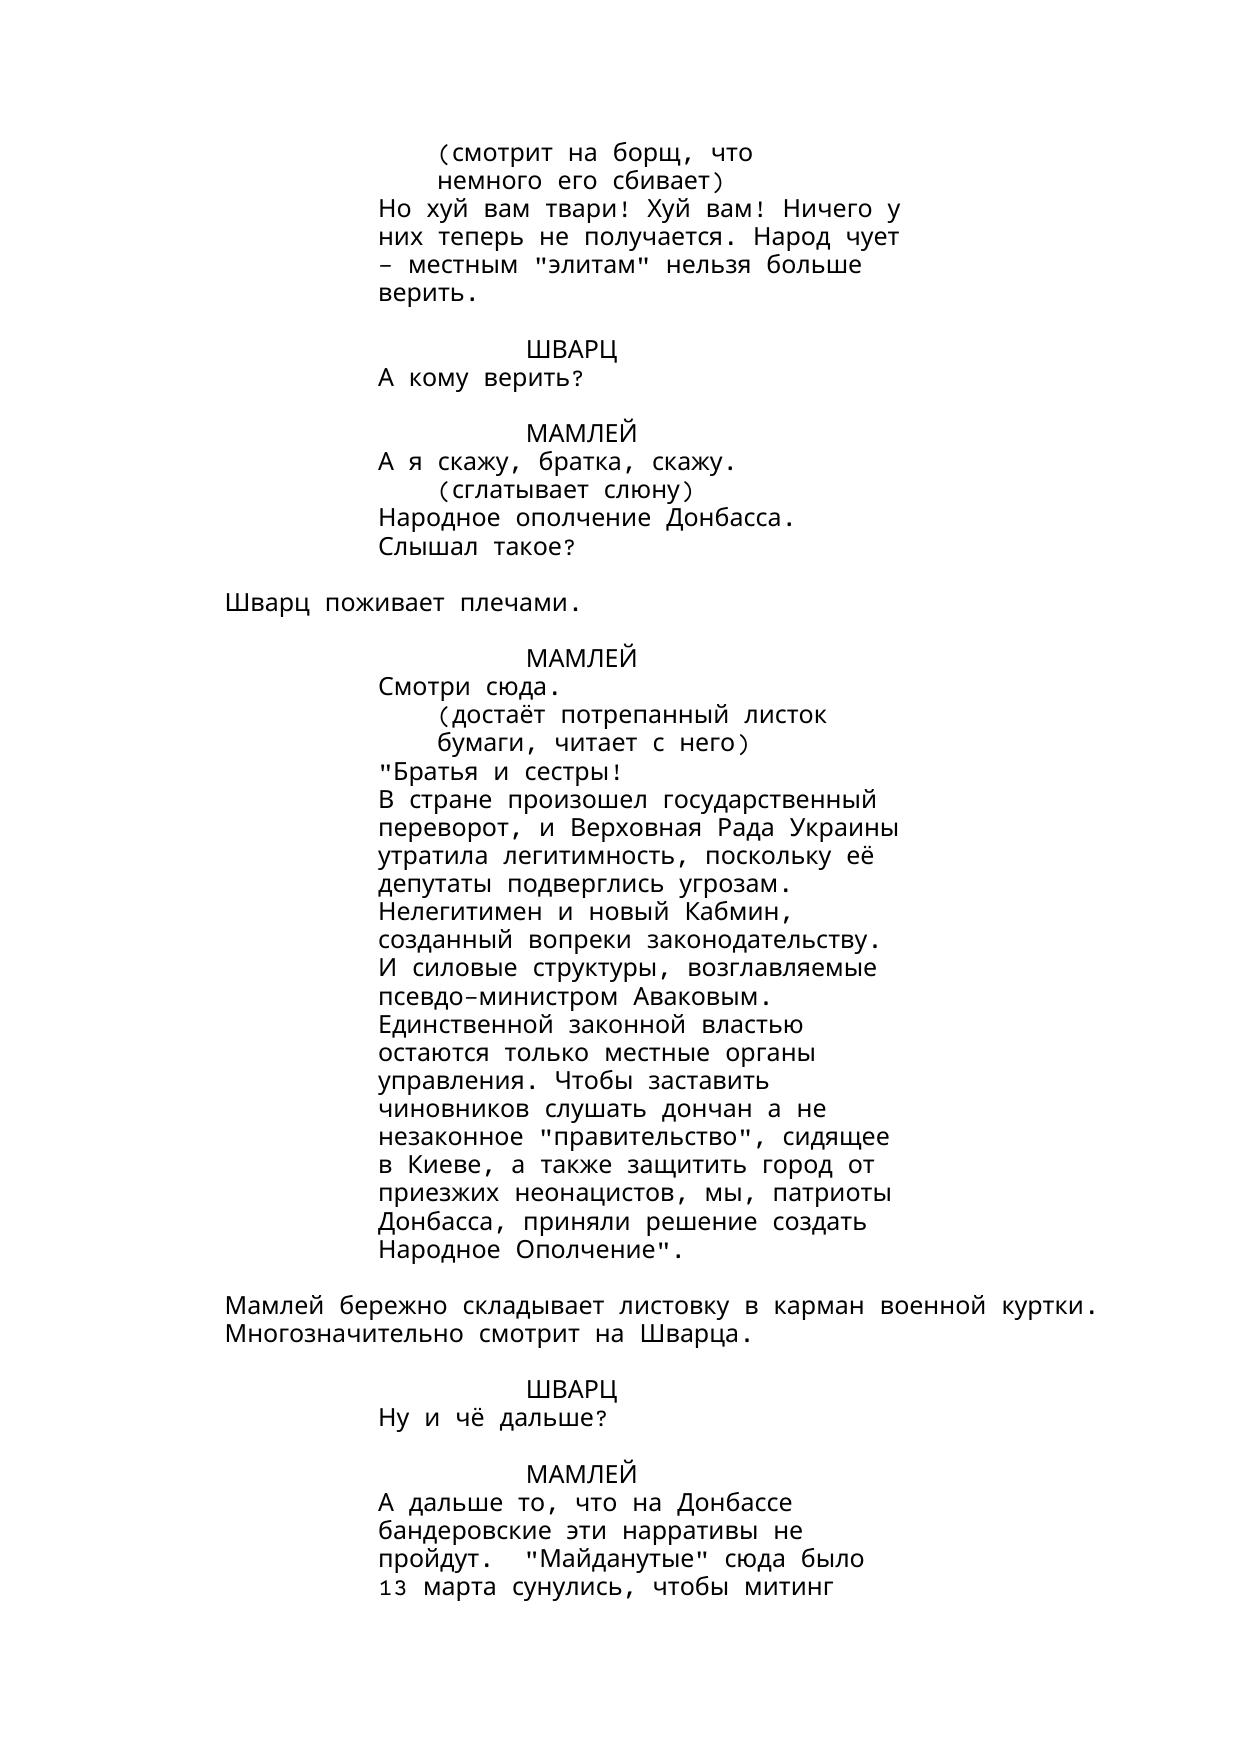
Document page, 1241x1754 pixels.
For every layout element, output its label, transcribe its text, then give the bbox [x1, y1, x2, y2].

text А кому верить? [378, 367, 904, 395]
text МАМЛЕЙ [526, 1463, 1107, 1492]
text ШВАРЦ [526, 338, 1107, 367]
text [378, 1492, 904, 1604]
text В стране произошел государственный [378, 788, 904, 817]
text (достаёт потрепанный листок бумаги, читает с него) [437, 704, 833, 760]
text Народное ополчение Донбасса. Слышал такое? [378, 507, 904, 563]
text А я скажу, братка, скажу. [378, 451, 904, 479]
text МАМЛЕЙ [526, 423, 1107, 451]
text Шварц поживает плечами. [224, 592, 1140, 620]
text Мамлей бережно складывает листовку в карман военной куртки. Многозначительно смотрит на Шварца. [224, 1295, 1140, 1351]
text И силовые структуры, возглавляемые псевдо-министром Аваковым. Единственной законной властью остаются только местные органы управления. Чтобы заставить чиновников слушать дончан а не незаконное "правительство", сидящее в Киеве, а также защитить город от приезжих неонацистов, мы, патриоты Донбасса, приняли решение создать Народное Ополчение". [378, 957, 904, 1267]
text переворот, и Верховная Рада Украины утратила легитимность, поскольку её депутаты подверглись угрозам. Нелегитимен и новый Кабмин, созданный вопреки законодательству. [378, 817, 904, 957]
text МАМЛЕЙ [526, 648, 1107, 676]
text "Братья и сестры! [378, 760, 904, 788]
text Ну и чё дальше? [378, 1407, 904, 1435]
text ШВАРЦ [526, 1379, 1107, 1407]
text Но хуй вам твари! Хуй вам! Ничего у них теперь не получается. Народ чует - местным "элитам" нельзя больше верить. [378, 198, 904, 310]
text (смотрит на борщ, что немного его сбивает) [437, 142, 833, 198]
text Смотри сюда. [378, 676, 904, 704]
text (сглатывает слюну) [437, 479, 833, 507]
